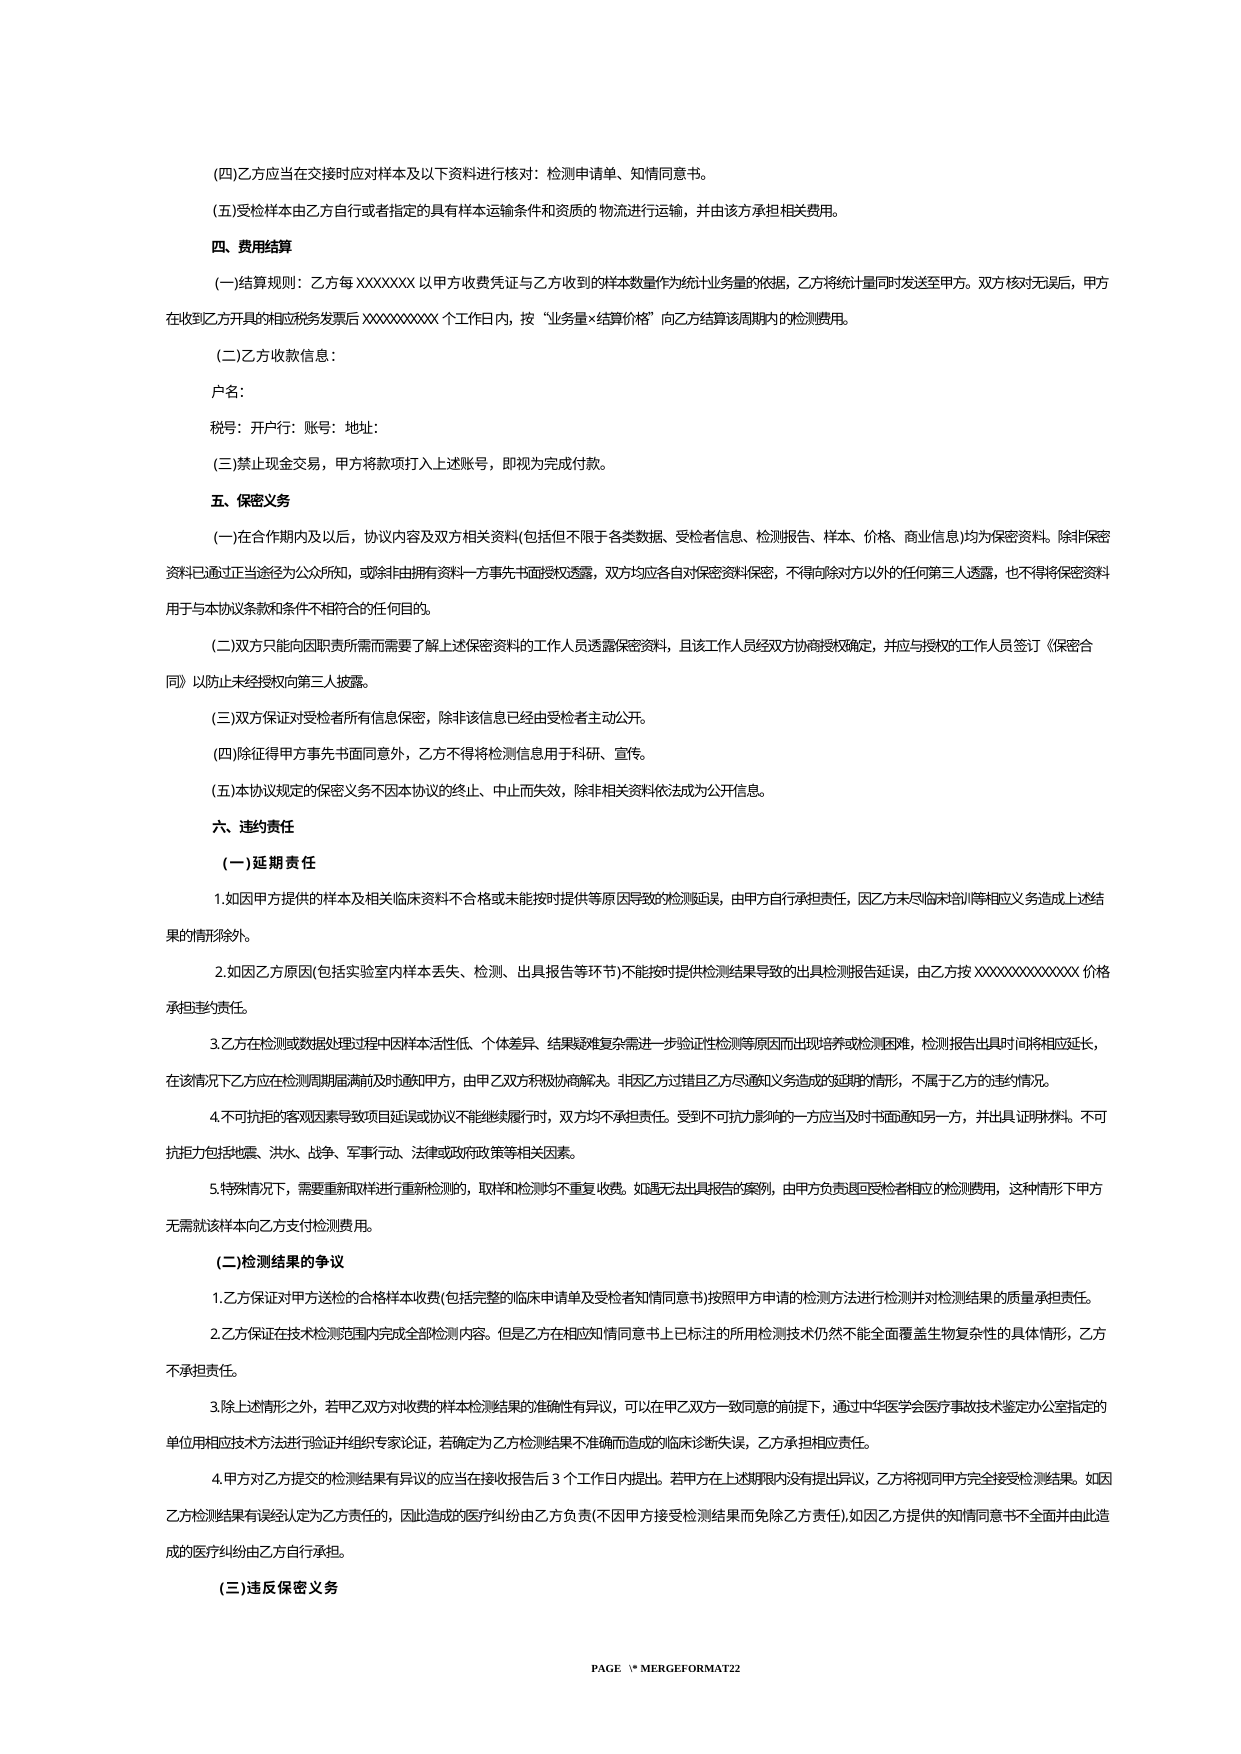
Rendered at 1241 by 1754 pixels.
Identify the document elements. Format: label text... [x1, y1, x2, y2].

text 2.乙方保证在技术检测范围内完成全部检测内容。但是乙方在相应知情同意书上已标注的所用检测技术仍然不能全面覆盖生物复杂性的具体情形，乙方不承担责任。 [165, 1308, 1115, 1380]
text 4.不可抗拒的客观因素导致项目延误或协议不能继续履行时，双方均不承担责任。受到不可抗力影响的一方应当及时书面通知另一方，并出具证明材料。不可抗拒力包括地震、洪水、战争、军事行动、法律或政府政策等相关因素。 [165, 1090, 1115, 1163]
text (五)受检样本由乙方自行或者指定的具有样本运输条件和资质的 物流进行运输，并由该方承担相关费用。 [165, 184, 1115, 220]
text 四、费用结算 [165, 220, 1115, 256]
text (五)本协议规定的保密义务不因本协议的终止、中止而失效，除非相关资料依法成为公开信息。 [165, 764, 1115, 800]
text (三)禁止现金交易，甲方将款项打入上述账号，即视为完成付款。 [165, 438, 1115, 474]
text 六、违约责任 [165, 800, 1115, 836]
text (二)双方只能向因职责所需而需要了解上述保密资料的工作人员透露保密资料，且该工作人员经双方协商授权确定，并应与授权的工作人员签订《保密合同》以防止未经授权向第三人披露。 [165, 619, 1115, 691]
text 税号：开户行：账号：地址： [165, 401, 1115, 438]
text (三)双方保证对受检者所有信息保密，除非该信息已经由受检者主动公开。 [165, 691, 1115, 728]
text 5.特殊情况下，需要重新取样进行重新检测的，取样和检测均不重复收费。如遇无法出具报告的案例，由甲方负责退回受检者相应的检测费用，这种情形下甲方无需就该样本向乙方支付检测费用。 [165, 1163, 1115, 1235]
text 2.如因乙方原因(包括实验室内样本丢失、检测、出具报告等环节)不能按时提供检测结果导致的出具检测报告延误，由乙方按XXXXXXXXXXXXXX价格承担违约责任。 [165, 945, 1115, 1018]
text (三)违反保密义务 [165, 1561, 1115, 1598]
text 户名： [165, 365, 1115, 401]
text (一)结算规则：乙方每XXXXXXX以甲方收费凭证与乙方收到的样本数量作为统计业务量的依据，乙方将统计量同时发送至甲方。双方核对无误后，甲方在收到乙方开具的相应税务发票后XXXXXXXXXXX个工作日内，按“业务量×结算价格”向乙方结算该周期内的检测费用。 [165, 256, 1115, 329]
text (四)除征得甲方事先书面同意外，乙方不得将检测信息用于科研、宣传。 [165, 728, 1115, 764]
text 1.如因甲方提供的样本及相关临床资料不合格或未能按时提供等原因导致的检测延误，由甲方自行承担责任，因乙方未尽临床培训等相应义务造成上述结果的情形除外。 [165, 873, 1115, 945]
text 3.除上述情形之外，若甲乙双方对收费的样本检测结果的准确性有异议，可以在甲乙双方一致同意的前提下，通过中华医学会医疗事故技术鉴定办公室指定的单位用相应技术方法进行验证并组织专家论证，若确定为乙方检测结果不准确而造成的临床诊断失误，乙方承担相应责任。 [165, 1380, 1115, 1453]
text (二)乙方收款信息： [165, 329, 1115, 365]
text (二)检测结果的争议 [165, 1235, 1115, 1271]
text (一)延期责任 [165, 836, 1115, 873]
text 1.乙方保证对甲方送检的合格样本收费(包括完整的临床申请单及受检者知情同意书)按照甲方申请的检测方法进行检测并对检测结果的质量承担责任。 [165, 1271, 1115, 1308]
text (一)在合作期内及以后，协议内容及双方相关资料(包括但不限于各类数据、受检者信息、检测报告、样本、价格、商业信息)均为保密资料。除非保密资料已通过正当途径为公众所知，或除非由拥有资料一方事先书面授权透露，双方均应各自对保密资料保密，不得向除对方以外的任何第三人透露，也不得将保密资料用于与本协议条款和条件不相符合的任何目的。 [165, 510, 1115, 619]
text 3.乙方在检测或数据处理过程中因样本活性低、个体差异、结果疑难复杂需进一步验证性检测等原因而出现培养或检测困难，检测报告出具时间将相应延长，在该情况下乙方应在检测周期届满前及时通知甲方，由甲乙双方积极协商解决。非因乙方过错且乙方尽通知义务造成的延期的情形，不属于乙方的违约情况。 [165, 1018, 1115, 1090]
text 4.甲方对乙方提交的检测结果有异议的应当在接收报告后3个工作日内提出。若甲方在上述期限内没有提出异议，乙方将视同甲方完全接受检测结果。如因乙方检测结果有误经认定为乙方责任的，因此造成的医疗纠纷由乙方负责(不因甲方接受检测结果而免除乙方责任),如因乙方提供的知情同意书不全面并由此造成的医疗纠纷由乙方自行承担。 [165, 1453, 1115, 1561]
text 五、保密义务 [165, 474, 1115, 510]
text (四)乙方应当在交接时应对样本及以下资料进行核对：检测申请单、知情同意书。 [165, 148, 1115, 184]
